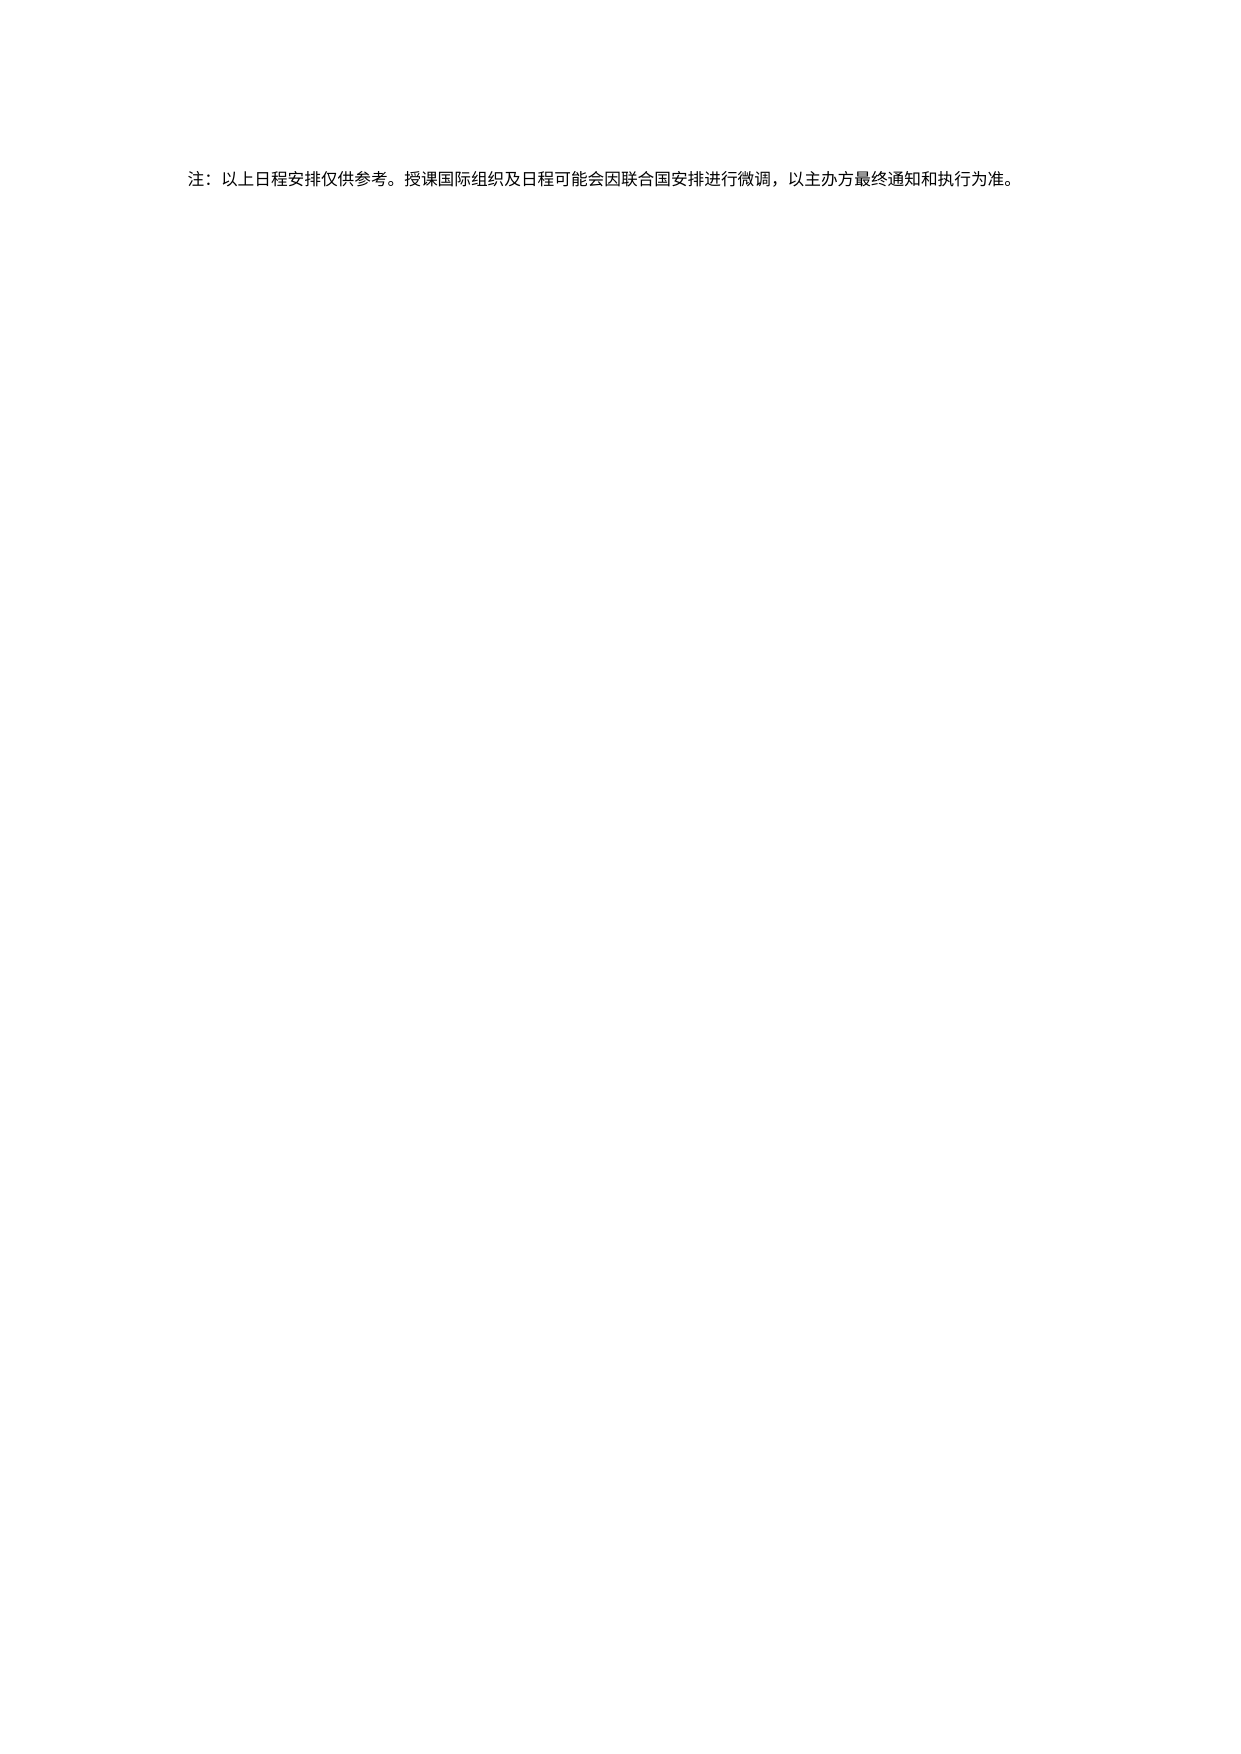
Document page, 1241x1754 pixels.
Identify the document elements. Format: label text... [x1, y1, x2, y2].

text 注：以上日程安排仅供参考。授课国际组织及日程可能会因联合国安排进行微调，以主办方最终通知和执行为准。 [187, 162, 1053, 194]
